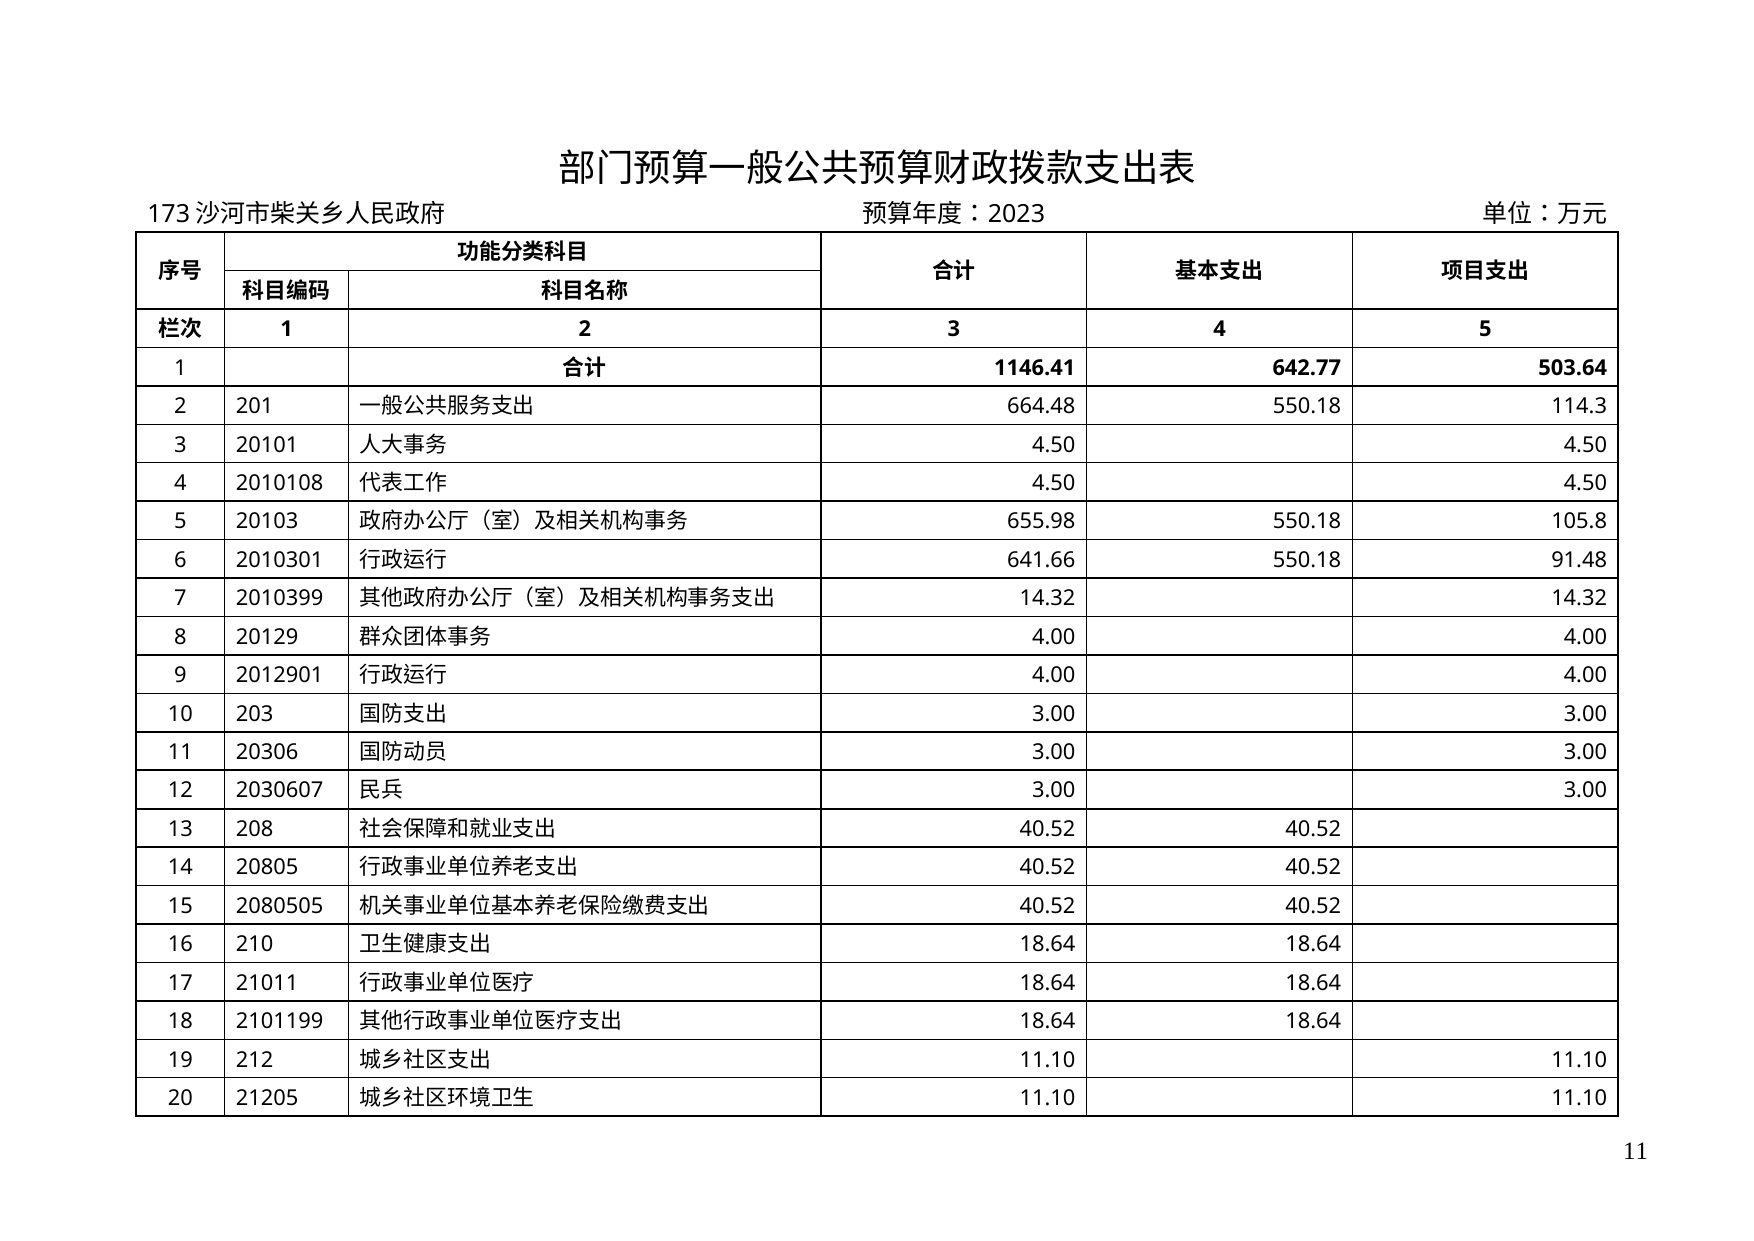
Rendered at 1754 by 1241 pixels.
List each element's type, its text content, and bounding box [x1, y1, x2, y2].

table_cell 550.18 [1087, 502, 1352, 539]
table_cell 11.10 [1353, 1040, 1617, 1077]
table_cell 城乡社区环境卫生 [349, 1078, 820, 1115]
table_cell 4.50 [822, 463, 1086, 500]
table_cell 科目编码 [225, 271, 348, 308]
table_cell 其他政府办公厅（室）及相关机构事务支出 [349, 579, 820, 616]
table_cell 208 [225, 810, 348, 846]
table_cell 4.00 [822, 656, 1086, 692]
table_cell [1087, 579, 1352, 616]
table_cell 15 [137, 886, 224, 923]
table_cell 91.48 [1353, 540, 1617, 577]
table_cell 2 [137, 387, 224, 423]
table_cell [1353, 963, 1617, 1000]
table_cell 项目支出 [1353, 233, 1617, 308]
table_cell 9 [137, 656, 224, 692]
table_cell 4.00 [1353, 617, 1617, 654]
table_cell 栏次 [137, 310, 224, 347]
table_cell 2101199 [225, 1002, 348, 1038]
table_cell 40.52 [1087, 810, 1352, 846]
table_cell 18.64 [822, 1002, 1086, 1038]
table_cell 4.00 [822, 617, 1086, 654]
table_cell 城乡社区支出 [349, 1040, 820, 1077]
table_cell 群众团体事务 [349, 617, 820, 654]
table_cell 科目名称 [349, 271, 820, 308]
table_cell 4 [1087, 310, 1352, 347]
table_header 173沙河市柴关乡人民政府 [137, 195, 820, 231]
table_cell 40.52 [1087, 886, 1352, 923]
table_cell 1 [225, 310, 348, 347]
table_cell 11 [137, 733, 224, 769]
table_cell 212 [225, 1040, 348, 1077]
table_cell 14.32 [822, 579, 1086, 616]
table_cell 16 [137, 925, 224, 962]
table_cell [1087, 771, 1352, 808]
table_cell 1146.41 [822, 348, 1086, 385]
table_cell 2012901 [225, 656, 348, 692]
table_cell 3.00 [822, 771, 1086, 808]
table_cell 550.18 [1087, 540, 1352, 577]
table_cell 13 [137, 810, 224, 846]
table_cell 40.52 [822, 810, 1086, 846]
table_cell 功能分类科目 [225, 233, 820, 270]
table_cell 4.50 [1353, 425, 1617, 462]
table_cell 1 [137, 348, 224, 385]
table_cell 政府办公厅（室）及相关机构事务 [349, 502, 820, 539]
table_cell 3.00 [1353, 771, 1617, 808]
table_cell 一般公共服务支出 [349, 387, 820, 423]
table_cell 行政运行 [349, 656, 820, 692]
table_cell 8 [137, 617, 224, 654]
table_cell 18.64 [822, 963, 1086, 1000]
table_header 单位：万元 [1087, 195, 1617, 231]
table_cell 2010108 [225, 463, 348, 500]
table_cell 行政事业单位养老支出 [349, 848, 820, 885]
table_cell 550.18 [1087, 387, 1352, 423]
table_cell 18.64 [1087, 963, 1352, 1000]
table_cell 国防动员 [349, 733, 820, 769]
table_cell [225, 348, 348, 385]
table_cell 2010399 [225, 579, 348, 616]
table_cell 20101 [225, 425, 348, 462]
table_cell [1087, 656, 1352, 692]
table_cell 20805 [225, 848, 348, 885]
table_cell [1353, 1002, 1617, 1038]
table_cell 14.32 [1353, 579, 1617, 616]
table_cell 代表工作 [349, 463, 820, 500]
table_cell 664.48 [822, 387, 1086, 423]
table_cell [1087, 1078, 1352, 1115]
table_cell 19 [137, 1040, 224, 1077]
table_cell 人大事务 [349, 425, 820, 462]
table_cell [1087, 425, 1352, 462]
table_cell 40.52 [1087, 848, 1352, 885]
table_cell 3.00 [822, 694, 1086, 731]
table_cell 3.00 [1353, 694, 1617, 731]
table_cell 18 [137, 1002, 224, 1038]
table_cell [1087, 463, 1352, 500]
table_cell 11.10 [822, 1040, 1086, 1077]
table_cell 基本支出 [1087, 233, 1352, 308]
table_cell [1353, 810, 1617, 846]
table_cell [1087, 694, 1352, 731]
table_cell 18.64 [1087, 925, 1352, 962]
table_cell 行政运行 [349, 540, 820, 577]
table_cell 17 [137, 963, 224, 1000]
table_cell 21205 [225, 1078, 348, 1115]
table_cell 2080505 [225, 886, 348, 923]
table_cell [1087, 617, 1352, 654]
table_cell 114.3 [1353, 387, 1617, 423]
table_cell 40.52 [822, 848, 1086, 885]
table_cell 3.00 [822, 733, 1086, 769]
table_cell 合计 [349, 348, 820, 385]
table_cell 3 [822, 310, 1086, 347]
table_cell 14 [137, 848, 224, 885]
table_cell 105.8 [1353, 502, 1617, 539]
table_cell 4.00 [1353, 656, 1617, 692]
table_cell 6 [137, 540, 224, 577]
table_cell 40.52 [822, 886, 1086, 923]
table_cell 卫生健康支出 [349, 925, 820, 962]
table_cell 203 [225, 694, 348, 731]
table_cell 2030607 [225, 771, 348, 808]
table_cell 4 [137, 463, 224, 500]
table_cell 20103 [225, 502, 348, 539]
table_header 预算年度：2023 [822, 195, 1086, 231]
table_cell 20129 [225, 617, 348, 654]
table_cell 642.77 [1087, 348, 1352, 385]
table_cell 18.64 [1087, 1002, 1352, 1038]
table_cell 210 [225, 925, 348, 962]
table_cell [1087, 733, 1352, 769]
table_cell 18.64 [822, 925, 1086, 962]
table_cell 合计 [822, 233, 1086, 308]
table_cell 7 [137, 579, 224, 616]
table_cell 10 [137, 694, 224, 731]
table_cell 国防支出 [349, 694, 820, 731]
table_cell 其他行政事业单位医疗支出 [349, 1002, 820, 1038]
table_cell 3.00 [1353, 733, 1617, 769]
table_cell [1353, 925, 1617, 962]
table_cell 641.66 [822, 540, 1086, 577]
table_cell 11.10 [1353, 1078, 1617, 1115]
table_cell 5 [137, 502, 224, 539]
table_cell 503.64 [1353, 348, 1617, 385]
table_cell [1087, 1040, 1352, 1077]
table_cell 序号 [137, 233, 224, 308]
table_cell 2 [349, 310, 820, 347]
table_cell 20 [137, 1078, 224, 1115]
table_cell 201 [225, 387, 348, 423]
table_cell [1353, 848, 1617, 885]
table_cell 12 [137, 771, 224, 808]
table_cell 20306 [225, 733, 348, 769]
table_cell 机关事业单位基本养老保险缴费支出 [349, 886, 820, 923]
table_cell [1353, 886, 1617, 923]
table_cell 社会保障和就业支出 [349, 810, 820, 846]
table_cell 655.98 [822, 502, 1086, 539]
table_cell 3 [137, 425, 224, 462]
table_cell 2010301 [225, 540, 348, 577]
table_cell 5 [1353, 310, 1617, 347]
table_cell 行政事业单位医疗 [349, 963, 820, 1000]
text 部门预算一般公共预算财政拨款支出表 [106, 142, 1648, 193]
table_cell 4.50 [822, 425, 1086, 462]
table_cell 4.50 [1353, 463, 1617, 500]
table_cell 11.10 [822, 1078, 1086, 1115]
table_cell 民兵 [349, 771, 820, 808]
table_cell 21011 [225, 963, 348, 1000]
